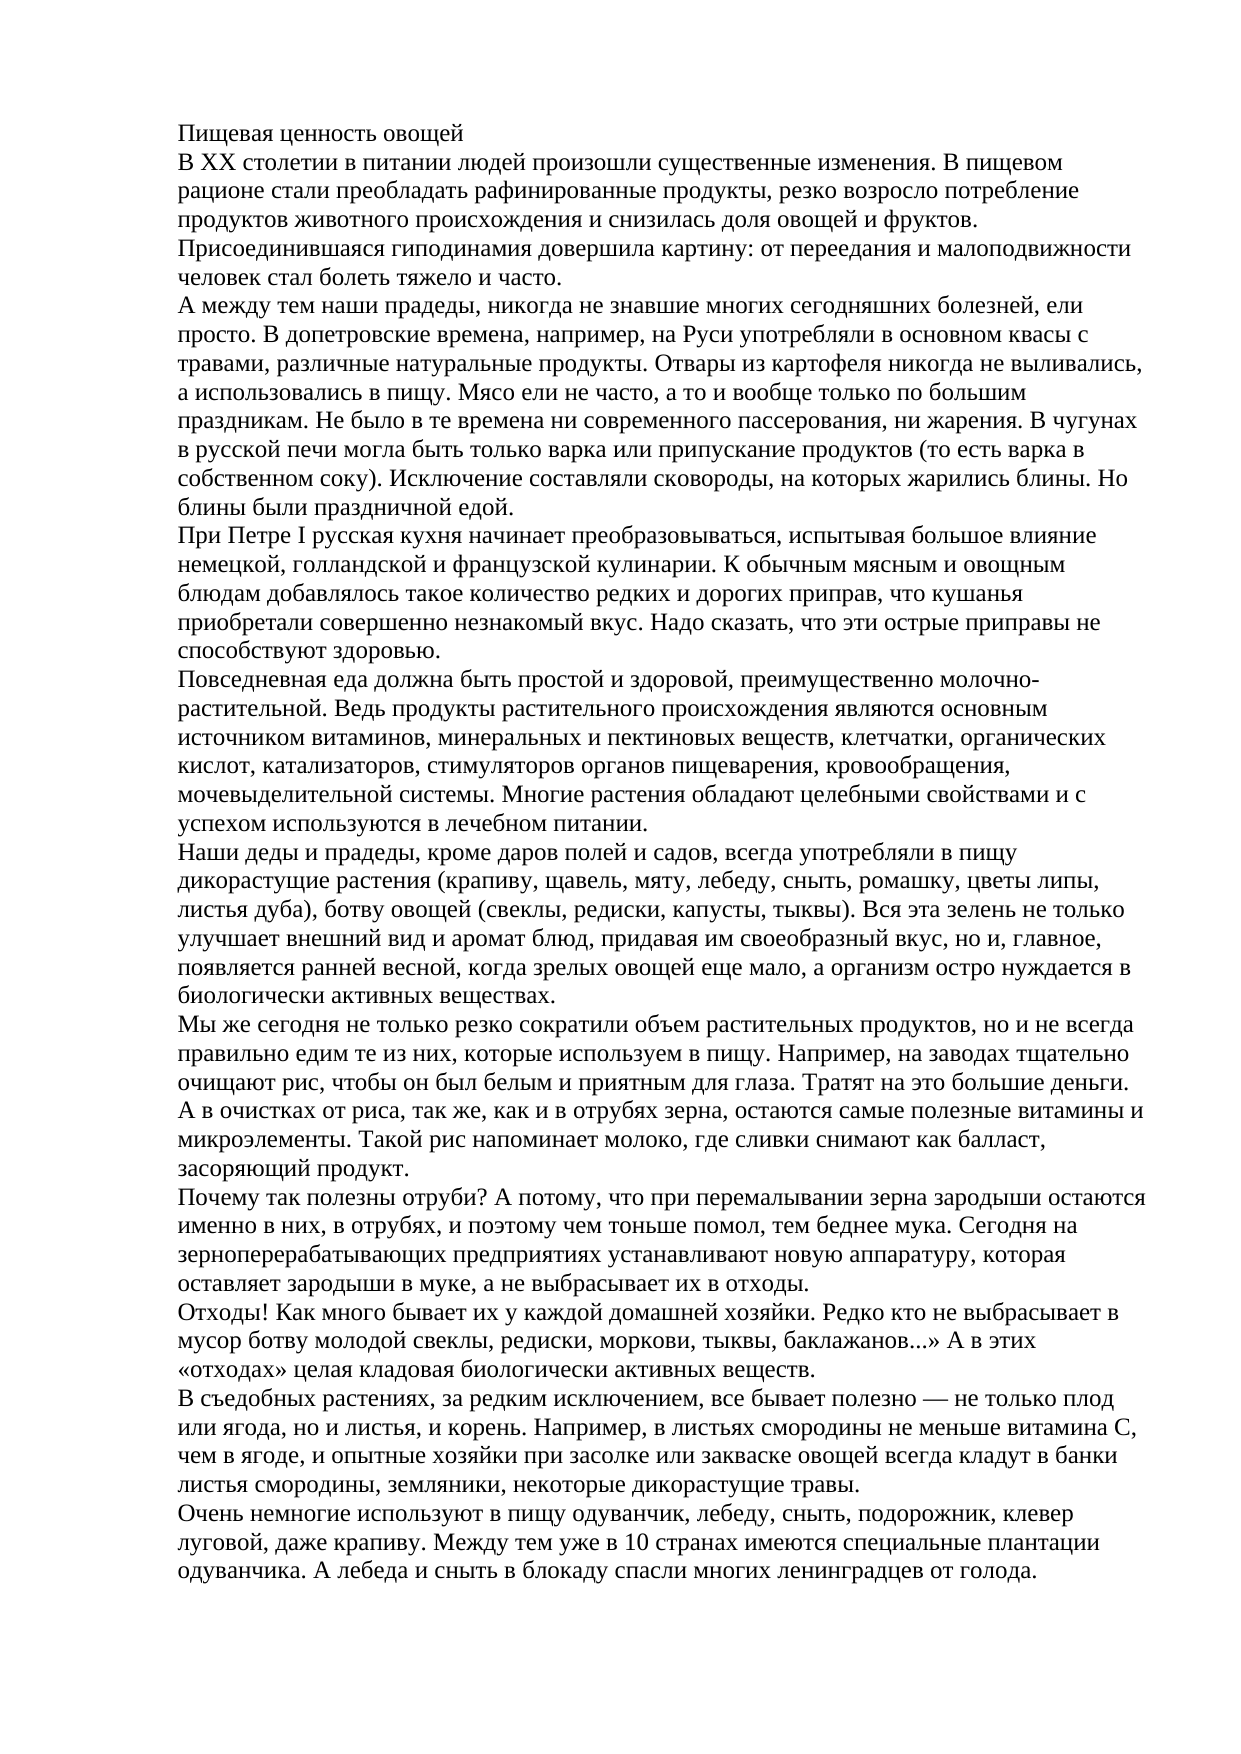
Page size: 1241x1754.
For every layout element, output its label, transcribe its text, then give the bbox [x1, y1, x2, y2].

text Отходы! Как много бывает их у каждой домашней хозяйки. Редко кто не выбрасывает в мусор ботву молодой свеклы, редиски, моркови, тыквы, баклажанов...» А в этих «отходах» целая кладовая биологически активных веществ. [177, 1297, 1152, 1383]
text В съедобных растениях, за редким исключением, все бывает полезно — не только плод или ягода, но и листья, и корень. Например, в листьях смородины не меньше витамина С, чем в ягоде, и опытные хозяйки при засолке или закваске овощей всегда кладут в банки листья смородины, земляники, некоторые дикорастущие травы. [177, 1383, 1152, 1498]
text Почему так полезны отруби? А потому, что при перемалывании зерна зародыши остаются именно в них, в отрубях, и поэтому чем тоньше помол, тем беднее мука. Сегодня на зерноперерабатывающих предприятиях устанавливают новую аппаратуру, которая оставляет зародыши в муке, а не выбрасывает их в отходы. [177, 1182, 1152, 1297]
text В XX столетии в питании людей произошли существенные изменения. В пищевом рационе стали преобладать рафинированные продукты, резко возросло потребление продуктов животного происхождения и снизилась доля овощей и фруктов. Присоединившаяся гиподинамия довершила картину: от переедания и малоподвижности человек стал болеть тяжело и часто. [177, 147, 1152, 291]
text Пищевая ценность овощей [177, 118, 1152, 147]
text Повседневная еда должна быть простой и здоровой, преимущественно молочно-растительной. Ведь продукты растительного происхождения являются основным источником витаминов, минеральных и пектиновых веществ, клетчатки, органических кислот, катализаторов, стимуляторов органов пищеварения, кровообращения, мочевыделительной системы. Многие растения обладают целебными свойствами и с успехом используются в лечебном питании. [177, 664, 1152, 837]
text При Петре I русская кухня начинает преобразовываться, испытывая большое влияние немецкой, голландской и французской кулинарии. К обычным мясным и овощным блюдам добавлялось такое количество редких и дорогих приправ, что кушанья приобретали совершенно незнакомый вкус. Надо сказать, что эти острые приправы не способствуют здоровью. [177, 521, 1152, 664]
text А между тем наши прадеды, никогда не знавшие многих сегодняшних болезней, ели просто. В допетровские времена, например, на Руси употребляли в основном квасы с травами, различные натуральные продукты. Отвары из картофеля никогда не выливались, а использовались в пищу. Мясо ели не часто, а то и вообще только по большим праздникам. Не было в те времена ни современного пассерования, ни жарения. В чугунах в русской печи могла быть только варка или припускание продуктов (то есть варка в собственном соку). Исключение составляли сковороды, на которых жарились блины. Но блины были праздничной едой. [177, 291, 1152, 521]
text Мы же сегодня не только резко сократили объем растительных продуктов, но и не всегда правильно едим те из них, которые используем в пищу. Например, на заводах тщательно очищают рис, чтобы он был белым и приятным для глаза. Тратят на это большие деньги. А в очистках от риса, так же, как и в отрубях зерна, остаются самые полезные витамины и микроэлементы. Такой рис напоминает молоко, где сливки снимают как балласт, засоряющий продукт. [177, 1009, 1152, 1182]
text Очень немногие используют в пищу одуванчик, лебеду, сныть, подорожник, клевер луговой, даже крапиву. Между тем уже в 10 странах имеются специальные плантации одуванчика. А лебеда и сныть в блокаду спасли многих ленинградцев от голода. [177, 1498, 1152, 1584]
text Наши деды и прадеды, кроме даров полей и садов, всегда употребляли в пищу дикорастущие растения (крапиву, щавель, мяту, лебеду, сныть, ромашку, цветы липы, листья дуба), ботву овощей (свеклы, редиски, капусты, тыквы). Вся эта зелень не только улучшает внешний вид и аромат блюд, придавая им своеобразный вкус, но и, главное, появляется ранней весной, когда зрелых овощей еще мало, а организм остро нуждается в биологически активных веществах. [177, 837, 1152, 1009]
